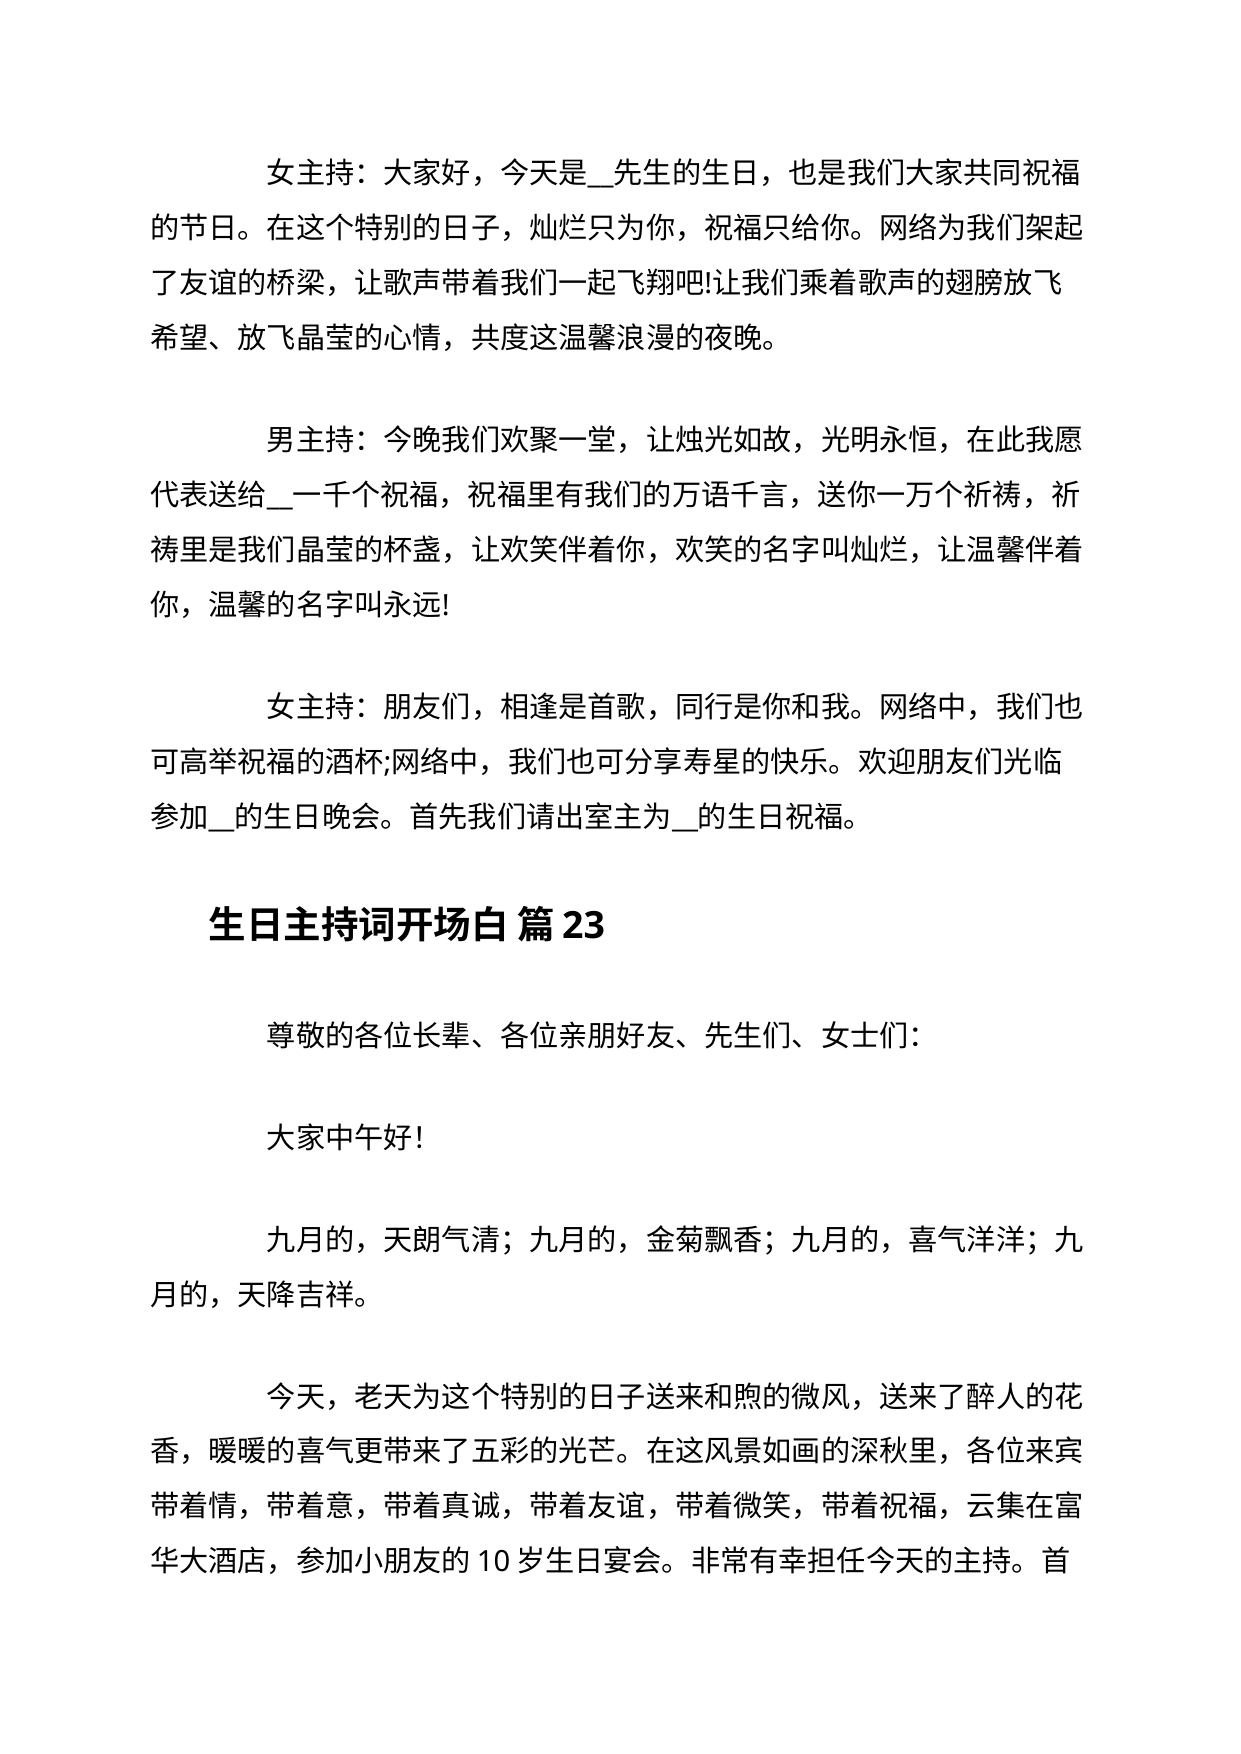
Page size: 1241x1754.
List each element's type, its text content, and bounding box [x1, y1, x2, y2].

text 女主持：大家好，今天是__先生的生日，也是我们大家共同祝福的节日。在这个特别的日子，灿烂只为你，祝福只给你。网络为我们架起了友谊的桥梁，让歌声带着我们一起飞翔吧!让我们乘着歌声的翅膀放飞希望、放飞晶莹的心情，共度这温馨浪漫的夜晚。 [150, 150, 1090, 357]
text 大家中午好！ [150, 1115, 1090, 1157]
text 男主持：今晚我们欢聚一堂，让烛光如故，光明永恒，在此我愿代表送给__一千个祝福，祝福里有我们的万语千言，送你一万个祈祷，祈祷里是我们晶莹的杯盏，让欢笑伴着你，欢笑的名字叫灿烂，让温馨伴着你，温馨的名字叫永远! [150, 417, 1090, 624]
text 生日主持词开场白 篇23 [150, 895, 1090, 950]
text 女主持：朋友们，相逢是首歌，同行是你和我。网络中，我们也可高举祝福的酒杯;网络中，我们也可分享寿星的快乐。欢迎朋友们光临参加__的生日晚会。首先我们请出室主为__的生日祝福。 [150, 683, 1090, 836]
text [150, 1373, 1090, 1580]
text 九月的，天朗气清；九月的，金菊飘香；九月的，喜气洋洋；九月的，天降吉祥。 [150, 1216, 1090, 1314]
text 尊敬的各位长辈、各位亲朋好友、先生们、女士们： [150, 1013, 1090, 1055]
